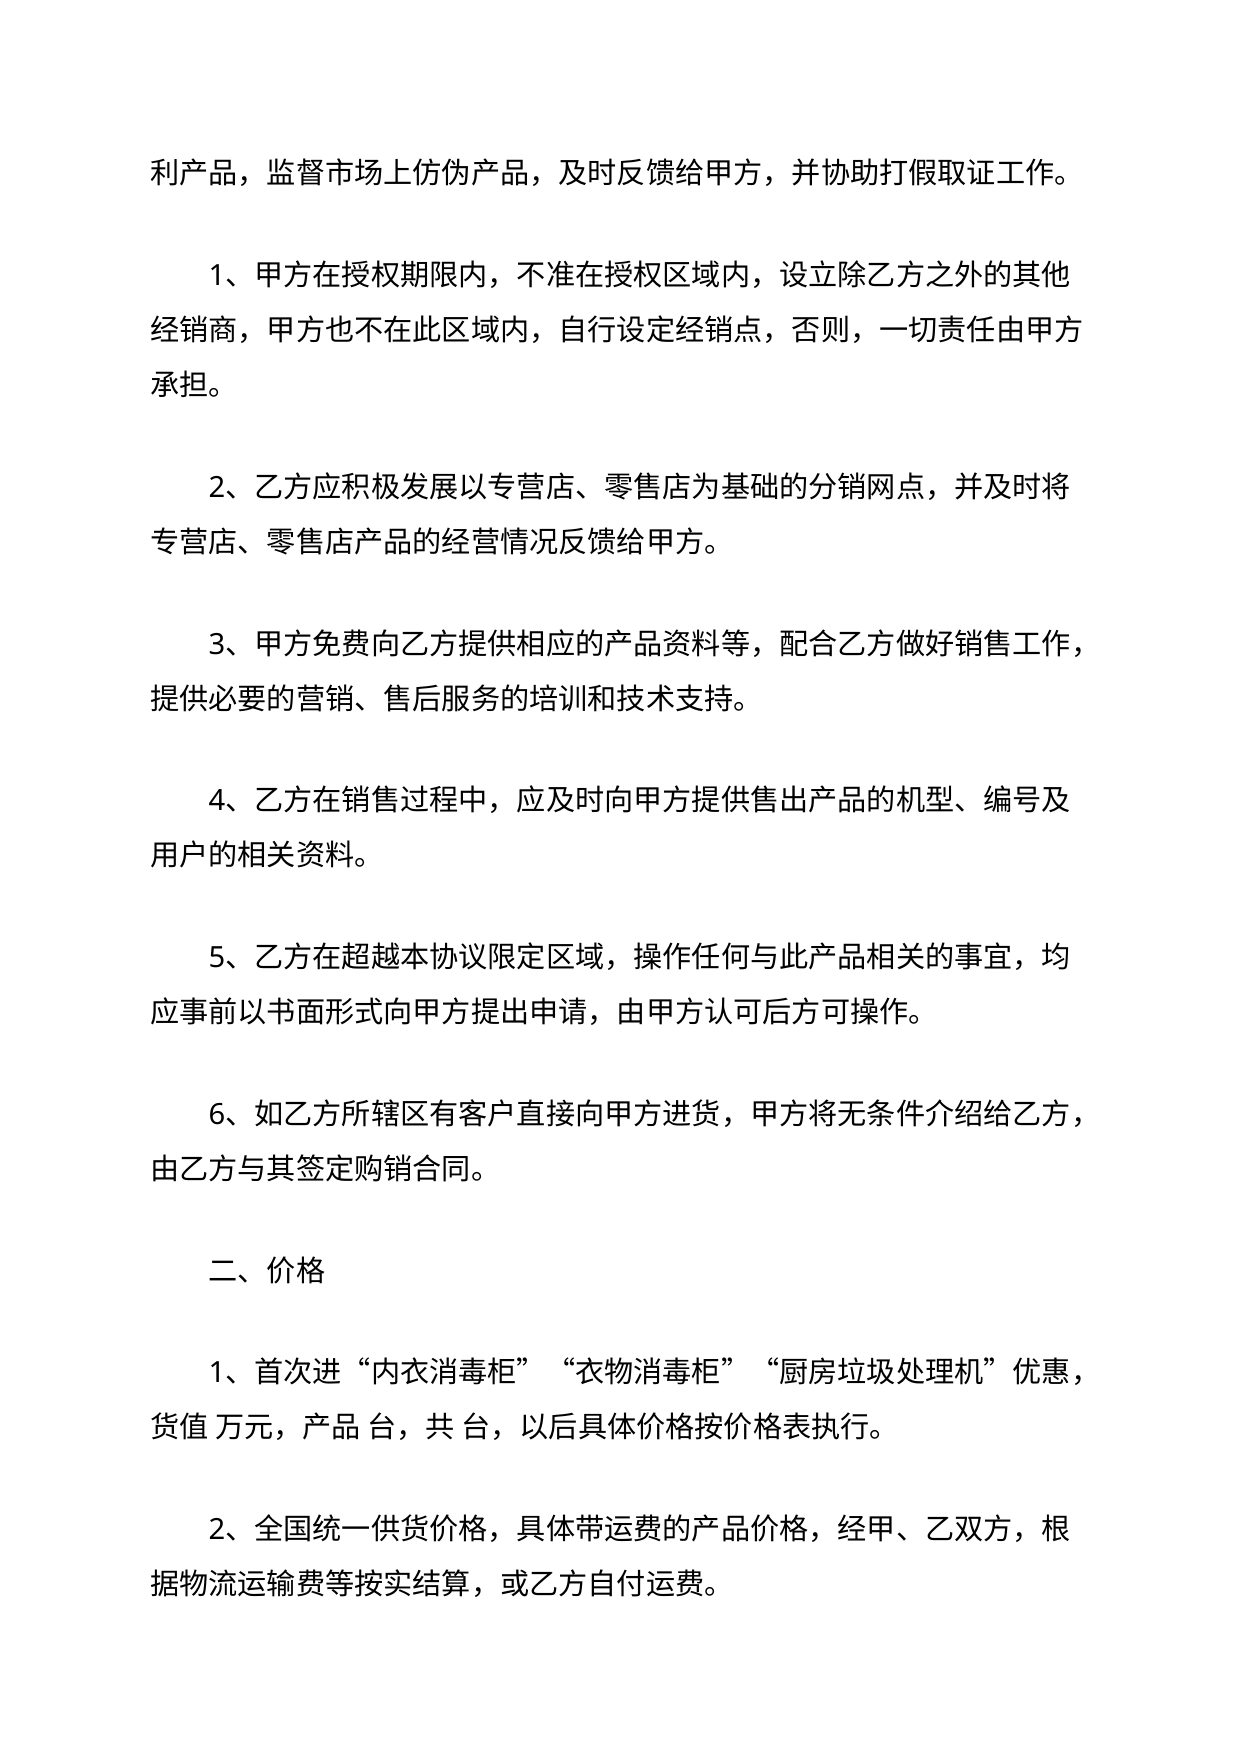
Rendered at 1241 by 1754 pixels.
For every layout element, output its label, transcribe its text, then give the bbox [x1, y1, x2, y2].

text 6、如乙方所辖区有客户直接向甲方进货，甲方将无条件介绍给乙方，由乙方与其签定购销合同。 [150, 1091, 1090, 1188]
text 1、首次进“内衣消毒柜”“衣物消毒柜”“厨房垃圾处理机”优惠，货值 万元，产品 台，共 台，以后具体价格按价格表执行。 [150, 1349, 1090, 1446]
text 4、乙方在销售过程中，应及时向甲方提供售出产品的机型、编号及用户的相关资料。 [150, 777, 1090, 874]
text 2、乙方应积极发展以专营店、零售店为基础的分销网点，并及时将专营店、零售店产品的经营情况反馈给甲方。 [150, 463, 1090, 561]
text 5、乙方在超越本协议限定区域，操作任何与此产品相关的事宜，均应事前以书面形式向甲方提出申请，由甲方认可后方可操作。 [150, 934, 1090, 1031]
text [150, 150, 1090, 192]
text 3、甲方免费向乙方提供相应的产品资料等，配合乙方做好销售工作，提供必要的营销、售后服务的培训和技术支持。 [150, 620, 1090, 717]
text 2、全国统一供货价格，具体带运费的产品价格，经甲、乙双方，根据物流运输费等按实结算，或乙方自付运费。 [150, 1506, 1090, 1603]
text 二、价格 [150, 1247, 1090, 1289]
text 1、甲方在授权期限内，不准在授权区域内，设立除乙方之外的其他经销商，甲方也不在此区域内，自行设定经销点，否则，一切责任由甲方承担。 [150, 252, 1090, 404]
